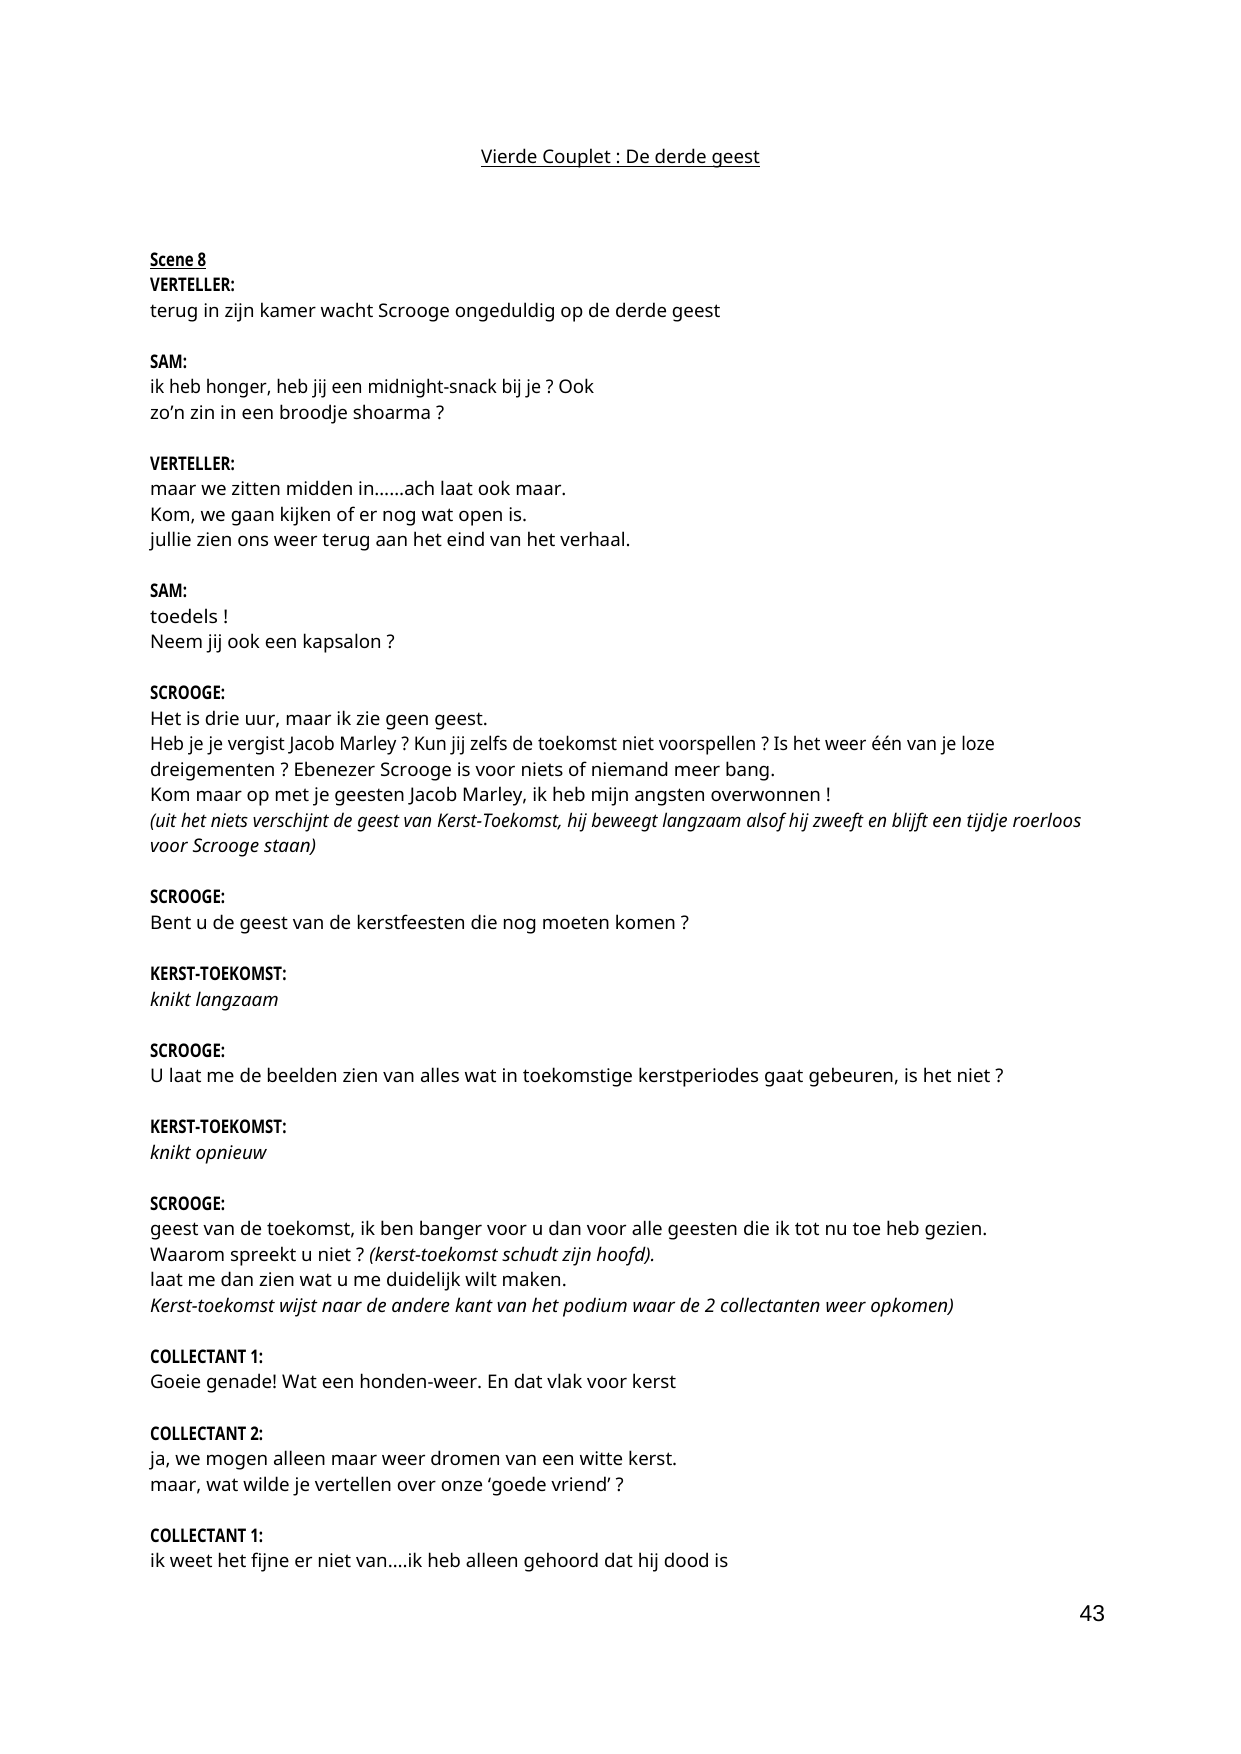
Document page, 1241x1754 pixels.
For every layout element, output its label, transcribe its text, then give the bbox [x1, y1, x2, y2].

text COLLECTANT 1: [150, 1522, 1105, 1547]
text ik heb honger, heb jij een midnight-snack bij je ? Ook zo’n zin in een broodje shoarma ? [150, 373, 595, 424]
text Bent u de geest van de kerstfeesten die nog moeten komen ? [150, 909, 1105, 935]
text ja, we mogen alleen maar weer dromen van een witte kerst. [150, 1445, 1105, 1471]
text Scene 8 [150, 246, 1105, 271]
text SCROOGE: [150, 1037, 1105, 1062]
text maar, wat wilde je vertellen over onze ‘goede vriend’ ? [150, 1471, 1105, 1496]
text SAM: [150, 348, 1105, 373]
text COLLECTANT 2: [150, 1420, 1105, 1445]
text Waarom spreekt u niet ? (kerst-toekomst schudt zijn hoofd). [150, 1241, 1105, 1267]
text maar we zitten midden in……ach laat ook maar. [150, 476, 1105, 501]
text KERST-TOEKOMST: [150, 960, 1105, 986]
text Heb je je vergist Jacob Marley ? Kun jij zelfs de toekomst niet voorspellen ? Is het weer één van je loze dreigementen ? Ebenezer Scrooge is voor niets of niemand meer bang. [150, 731, 1105, 782]
text Neem jij ook een kapsalon ? [150, 629, 1105, 654]
text toedels ! [150, 603, 1105, 629]
text SCROOGE: [150, 884, 1105, 909]
text SAM: [150, 578, 1105, 603]
text COLLECTANT 1: [150, 1343, 1105, 1369]
text terug in zijn kamer wacht Scrooge ongeduldig op de derde geest [150, 297, 1105, 322]
text Goeie genade! Wat een honden-weer. En dat vlak voor kerst [150, 1369, 1105, 1394]
subtitle Vierde Couplet : De derde geest [139, 144, 1101, 169]
text knikt opnieuw [150, 1139, 1105, 1164]
text U laat me de beelden zien van alles wat in toekomstige kerstperiodes gaat gebeuren, is het niet ? [150, 1062, 1105, 1088]
text knikt langzaam [150, 986, 1105, 1011]
text VERTELLER: [150, 271, 1105, 297]
text Kerst-toekomst wijst naar de andere kant van het podium waar de 2 collectanten weer opkomen) [150, 1292, 1105, 1318]
text SCROOGE: [150, 1190, 1105, 1216]
text jullie zien ons weer terug aan het eind van het verhaal. [150, 527, 1105, 552]
text SCROOGE: [150, 680, 1105, 705]
text geest van de toekomst, ik ben banger voor u dan voor alle geesten die ik tot nu toe heb gezien. [150, 1216, 1105, 1241]
text (uit het niets verschijnt de geest van Kerst-Toekomst, hij beweegt langzaam alsof hij zweeft en blijft een tijdje roerloos voor Scrooge staan) [150, 807, 1090, 858]
text VERTELLER: [150, 450, 1105, 476]
text KERST-TOEKOMST: [150, 1113, 1105, 1139]
text laat me dan zien wat u me duidelijk wilt maken. [150, 1267, 1105, 1292]
text ik weet het fijne er niet van….ik heb alleen gehoord dat hij dood is [150, 1547, 1105, 1573]
text Kom, we gaan kijken of er nog wat open is. [150, 501, 1105, 527]
text Kom maar op met je geesten Jacob Marley, ik heb mijn angsten overwonnen ! [150, 782, 1105, 807]
text Het is drie uur, maar ik zie geen geest. [150, 705, 1105, 731]
